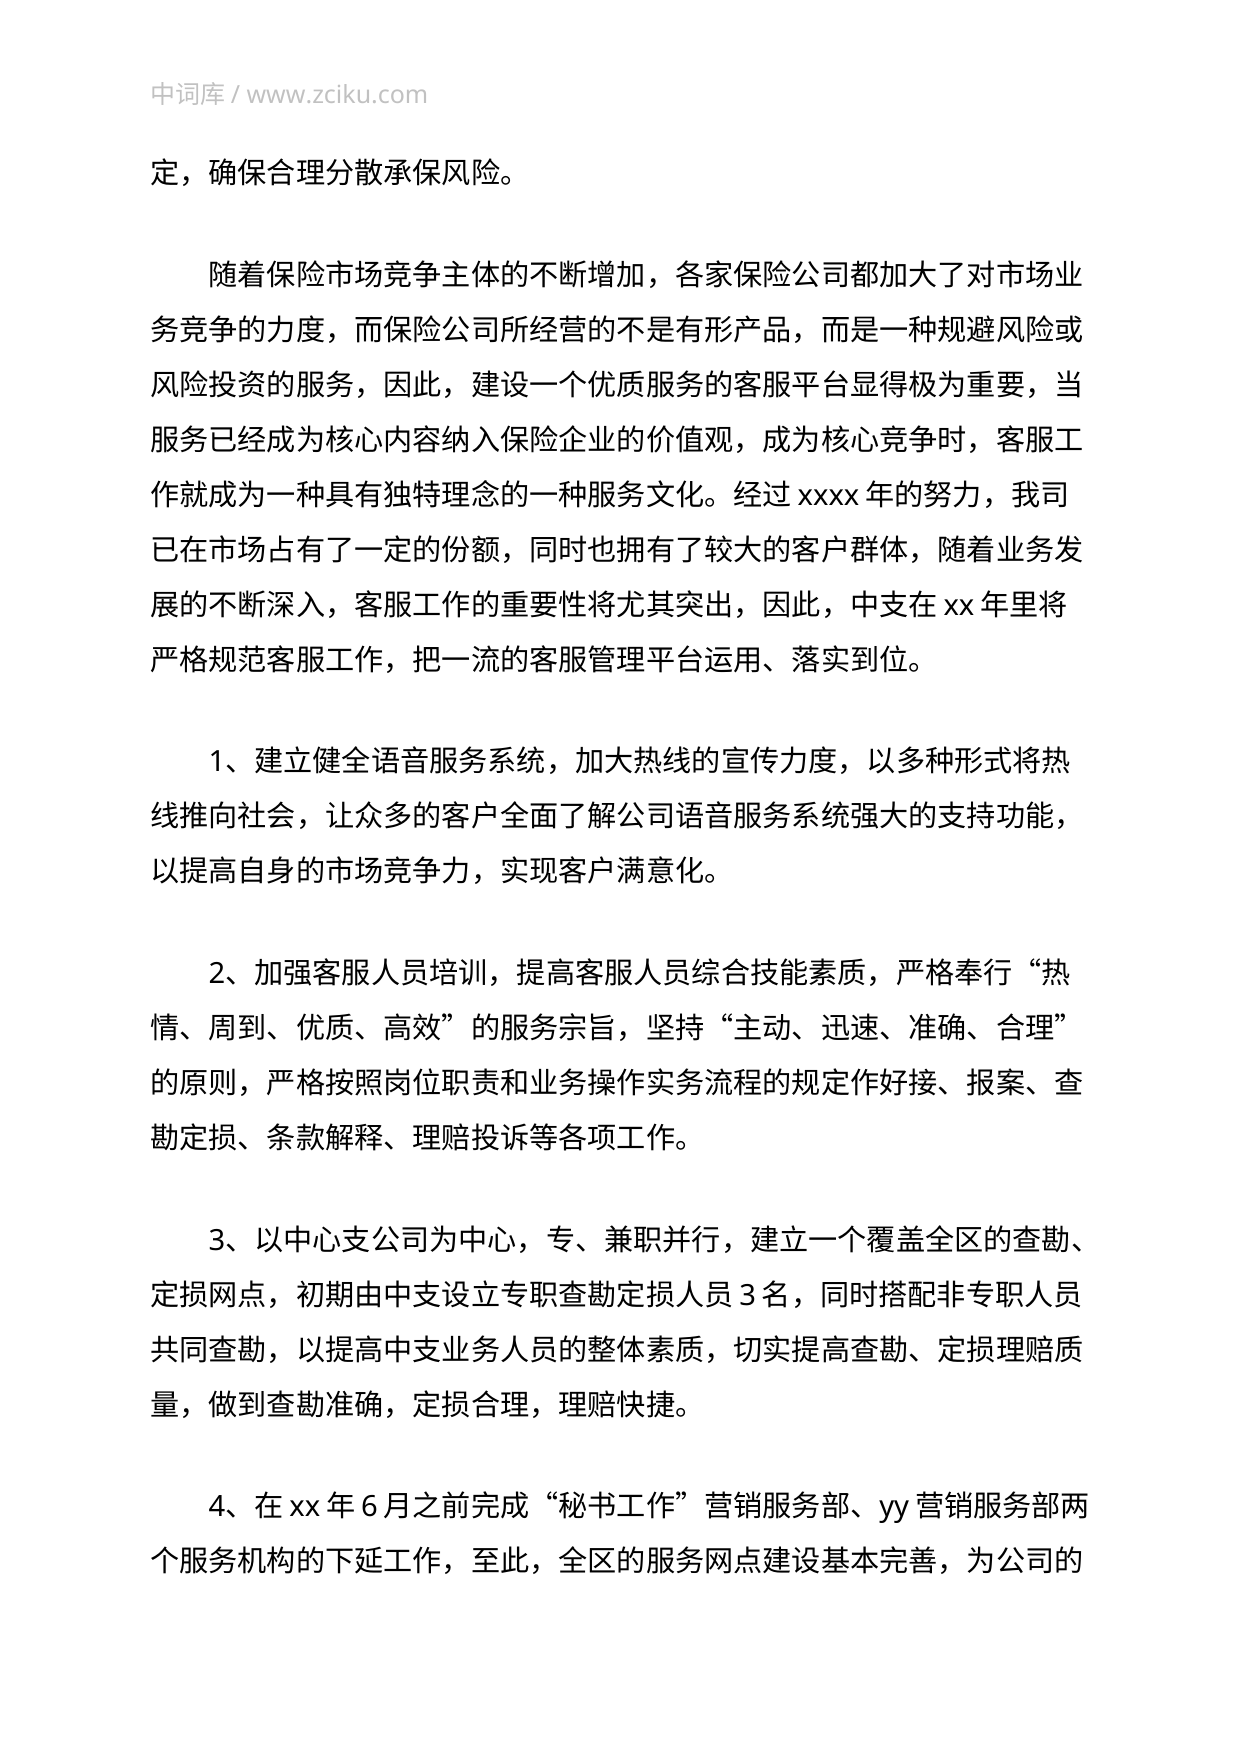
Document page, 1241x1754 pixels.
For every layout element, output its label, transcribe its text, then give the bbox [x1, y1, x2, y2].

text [150, 150, 1090, 192]
text 1、建立健全语音服务系统，加大热线的宣传力度，以多种形式将热线推向社会，让众多的客户全面了解公司语音服务系统强大的支持功能，以提高自身的市场竞争力，实现客户满意化。 [150, 738, 1090, 890]
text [150, 1483, 1090, 1580]
text 3、以中心支公司为中心，专、兼职并行，建立一个覆盖全区的查勘、定损网点，初期由中支设立专职查勘定损人员3名，同时搭配非专职人员共同查勘，以提高中支业务人员的整体素质，切实提高查勘、定损理赔质量，做到查勘准确，定损合理，理赔快捷。 [150, 1216, 1090, 1423]
text 随着保险市场竞争主体的不断增加，各家保险公司都加大了对市场业务竞争的力度，而保险公司所经营的不是有形产品，而是一种规避风险或风险投资的服务，因此，建设一个优质服务的客服平台显得极为重要，当服务已经成为核心内容纳入保险企业的价值观，成为核心竞争时，客服工作就成为一种具有独特理念的一种服务文化。经过xxxx年的努力，我司已在市场占有了一定的份额，同时也拥有了较大的客户群体，随着业务发展的不断深入，客服工作的重要性将尤其突出，因此，中支在xx年里将严格规范客服工作，把一流的客服管理平台运用、落实到位。 [150, 252, 1090, 678]
text 2、加强客服人员培训，提高客服人员综合技能素质，严格奉行“热情、周到、优质、高效”的服务宗旨，坚持“主动、迅速、准确、合理”的原则，严格按照岗位职责和业务操作实务流程的规定作好接、报案、查勘定损、条款解释、理赔投诉等各项工作。 [150, 950, 1090, 1157]
